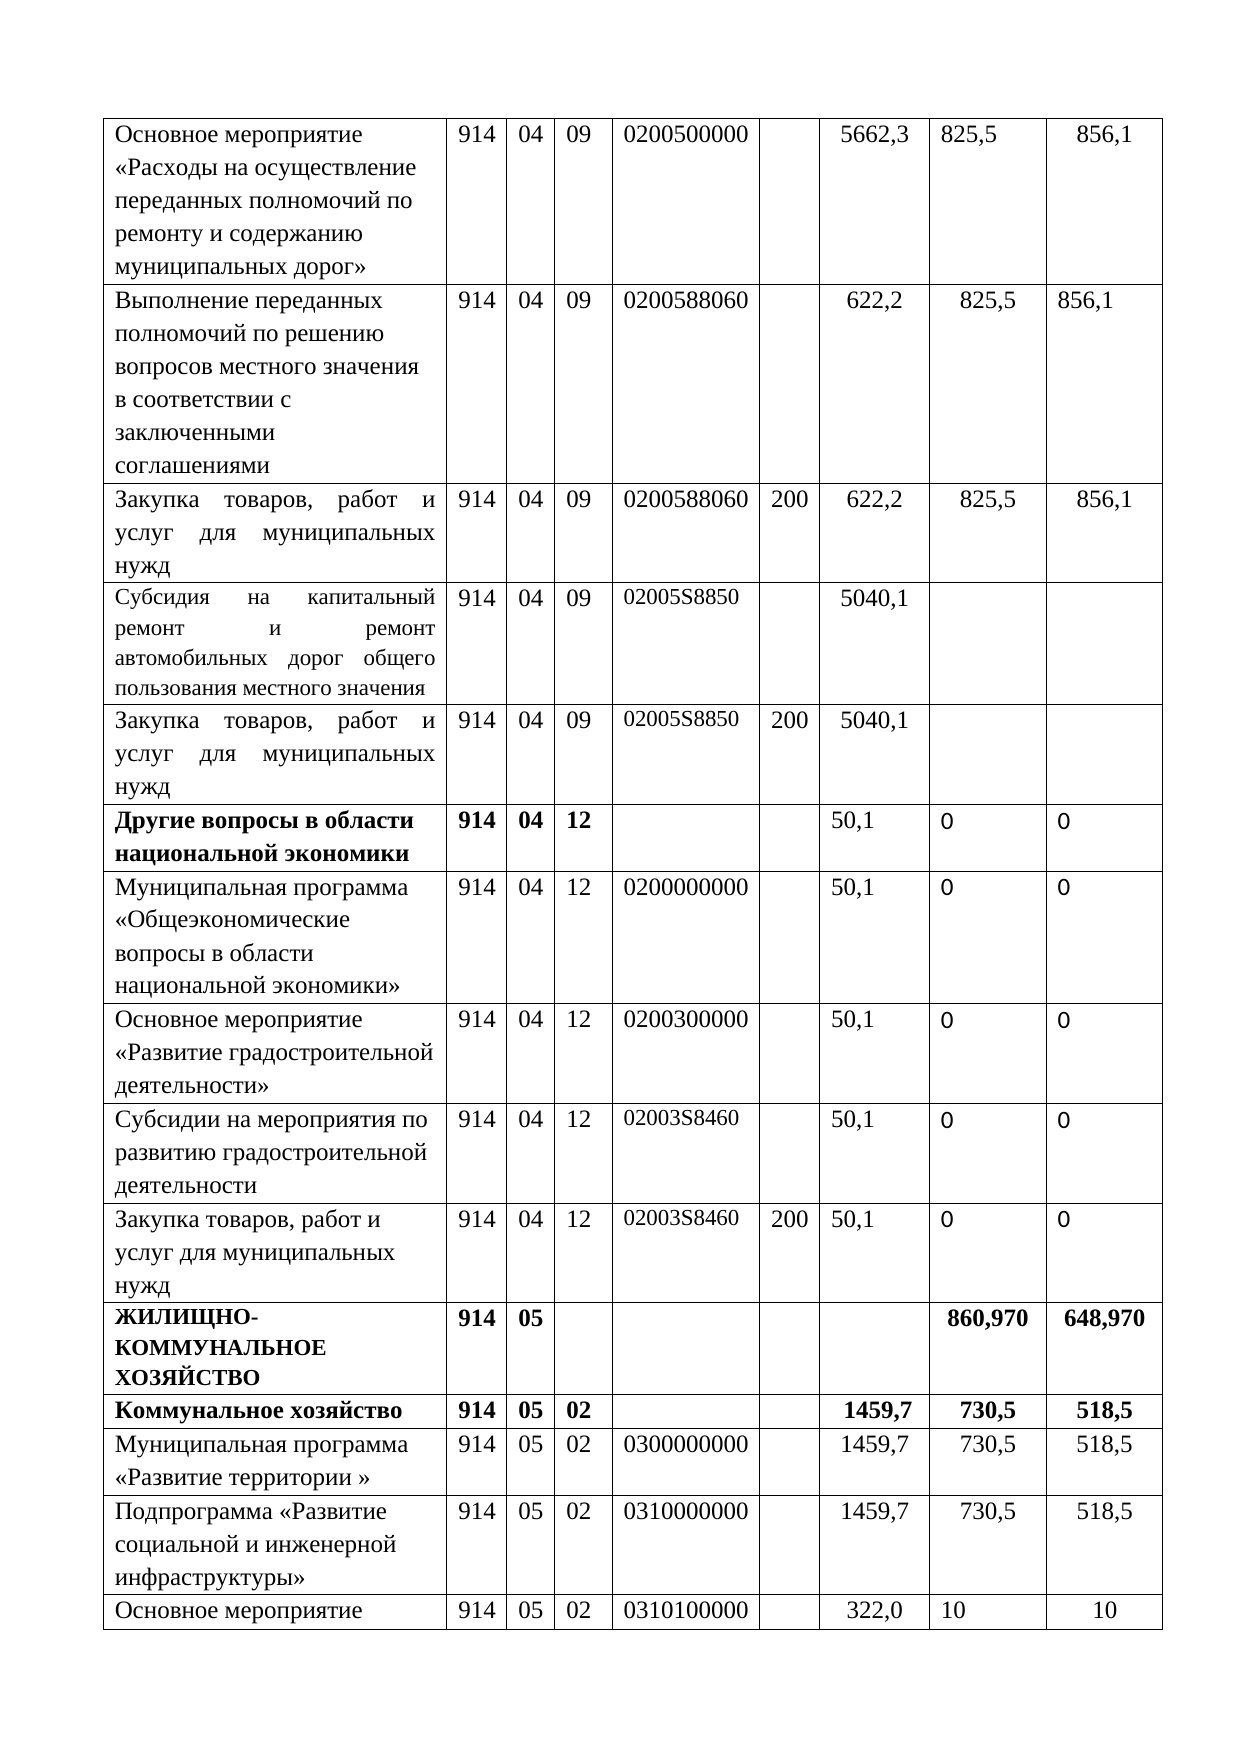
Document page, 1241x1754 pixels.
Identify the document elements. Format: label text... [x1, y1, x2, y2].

table_cell 730,5 [930, 1429, 1046, 1495]
table_cell Муниципальная программа «Общеэкономические вопросы в области национальной экономики» [104, 872, 446, 1003]
table_cell 09 [555, 484, 612, 582]
table_cell Субсидии на мероприятия по развитию градостроительной деятельности [104, 1104, 446, 1203]
table_cell [613, 1395, 759, 1428]
table_cell 10 [1047, 1595, 1162, 1628]
table_cell 5662,3 [820, 119, 929, 284]
table_cell 02003S8460 [613, 1104, 759, 1203]
table_cell 914 [447, 119, 506, 284]
table_cell 1459,7 [820, 1429, 929, 1495]
table_cell 5040,1 [820, 705, 929, 804]
table_cell 914 [447, 285, 506, 483]
table_cell 05 [507, 1496, 554, 1594]
table_cell [555, 1303, 612, 1394]
table_cell 0200300000 [613, 1004, 759, 1103]
table_cell 02 [555, 1395, 612, 1428]
table_cell 1459,7 [820, 1395, 929, 1428]
table_cell Основное мероприятие «Расходы на осуществление переданных полномочий по ремонту и содержанию муниципальных дорог» [104, 119, 446, 284]
table_cell 04 [507, 1104, 554, 1203]
table_cell 12 [555, 872, 612, 1003]
table_cell 0 [1047, 1104, 1162, 1203]
table_cell 50,1 [820, 1204, 929, 1302]
table_cell 0200500000 [613, 119, 759, 284]
table_cell 0310100000 [613, 1595, 759, 1628]
table_cell 04 [507, 484, 554, 582]
table_cell 0 [930, 1104, 1046, 1203]
table_cell [760, 1429, 819, 1495]
table_cell Выполнение переданных полномочий по решению вопросов местного значения в соответствии с заключенными соглашениями [104, 285, 446, 483]
table_cell 50,1 [820, 805, 929, 871]
table_cell [760, 1004, 819, 1103]
table_cell [760, 119, 819, 284]
table_cell 02005S8850 [613, 705, 759, 804]
table_cell 02005S8850 [613, 583, 759, 704]
table_cell [760, 1395, 819, 1428]
table_cell [760, 805, 819, 871]
table_cell 0200000000 [613, 872, 759, 1003]
table_cell 200 [760, 1204, 819, 1302]
table_cell 825,5 [930, 119, 1046, 284]
table_cell Муниципальная программа «Развитие территории » [104, 1429, 446, 1495]
table_cell 622,2 [820, 484, 929, 582]
table_cell 914 [447, 1004, 506, 1103]
table_cell 518,5 [1047, 1496, 1162, 1594]
table_cell 09 [555, 119, 612, 284]
table_cell 730,5 [930, 1496, 1046, 1594]
table_cell 1459,7 [820, 1496, 929, 1594]
table_cell 622,2 [820, 285, 929, 483]
table_cell Закупка товаров, работ и услуг для муниципальных нужд [104, 1204, 446, 1302]
table_cell [930, 705, 1046, 804]
table_cell 05 [507, 1595, 554, 1628]
table_cell 0200588060 [613, 285, 759, 483]
table_cell 02 [555, 1595, 612, 1628]
table_cell 200 [760, 484, 819, 582]
table_cell 914 [447, 705, 506, 804]
table_cell 914 [447, 1395, 506, 1428]
table_cell 0 [930, 872, 1046, 1003]
table_cell 0310000000 [613, 1496, 759, 1594]
table_cell 0 [1047, 1004, 1162, 1103]
table_cell [760, 1303, 819, 1394]
table_cell Закупка товаров, работ и услуг для муниципальных нужд [104, 705, 446, 804]
table_cell [760, 1496, 819, 1594]
table_cell 5040,1 [820, 583, 929, 704]
table_cell 12 [555, 1104, 612, 1203]
table_cell 02 [555, 1496, 612, 1594]
table_cell [930, 583, 1046, 704]
table_cell 0 [1047, 805, 1162, 871]
table_cell 825,5 [930, 484, 1046, 582]
table_cell Основное мероприятие «Развитие градостроительной деятельности» [104, 1004, 446, 1103]
table_cell 730,5 [930, 1395, 1046, 1428]
table_cell [760, 1595, 819, 1628]
table_cell [760, 583, 819, 704]
table_cell 04 [507, 805, 554, 871]
table_cell 914 [447, 1104, 506, 1203]
table_cell 04 [507, 285, 554, 483]
table_cell 860,970 [930, 1303, 1046, 1394]
table_cell 914 [447, 1204, 506, 1302]
table_cell 856,1 [1047, 484, 1162, 582]
table_cell 09 [555, 285, 612, 483]
table_cell 914 [447, 1429, 506, 1495]
table_cell 04 [507, 119, 554, 284]
table_cell 914 [447, 805, 506, 871]
table_cell [820, 1303, 929, 1394]
table_cell 12 [555, 1004, 612, 1103]
table_cell [1047, 583, 1162, 704]
table_cell 914 [447, 1303, 506, 1394]
table_cell 914 [447, 1496, 506, 1594]
table_cell 856,1 [1047, 285, 1162, 483]
table_cell Закупка товаров, работ и услуг для муниципальных нужд [104, 484, 446, 582]
table_cell [760, 285, 819, 483]
table_cell 0300000000 [613, 1429, 759, 1495]
table_cell 0 [1047, 1204, 1162, 1302]
table_cell 0 [930, 805, 1046, 871]
table_cell 518,5 [1047, 1395, 1162, 1428]
table_cell 914 [447, 583, 506, 704]
table_cell ЖИЛИЩНО-КОММУНАЛЬНОЕ ХОЗЯЙСТВО [104, 1303, 446, 1394]
table_cell 09 [555, 583, 612, 704]
table_cell 200 [760, 705, 819, 804]
table_cell 04 [507, 705, 554, 804]
table_cell 10 [930, 1595, 1046, 1628]
table_cell 0200588060 [613, 484, 759, 582]
table_cell Подпрограмма «Развитие социальной и инженерной инфраструктуры» [104, 1496, 446, 1594]
table_cell [1047, 705, 1162, 804]
table_cell [613, 1303, 759, 1394]
table_cell 825,5 [930, 285, 1046, 483]
table_cell 05 [507, 1395, 554, 1428]
table_cell 0 [930, 1004, 1046, 1103]
table_cell 914 [447, 872, 506, 1003]
table_cell [760, 1104, 819, 1203]
table_cell 50,1 [820, 872, 929, 1003]
table_cell 09 [555, 705, 612, 804]
table_cell 04 [507, 1204, 554, 1302]
table_cell 0 [930, 1204, 1046, 1302]
table_cell Субсидия на капитальный ремонт и ремонт автомобильных дорог общего пользования местного значения [104, 583, 446, 704]
table_cell 12 [555, 1204, 612, 1302]
table_cell 04 [507, 872, 554, 1003]
table_cell 914 [447, 484, 506, 582]
table_cell 05 [507, 1303, 554, 1394]
table_cell 322,0 [820, 1595, 929, 1628]
table_cell 50,1 [820, 1004, 929, 1103]
table_cell 05 [507, 1429, 554, 1495]
table_cell 04 [507, 583, 554, 704]
table_cell 50,1 [820, 1104, 929, 1203]
table_cell 518,5 [1047, 1429, 1162, 1495]
table_cell [760, 872, 819, 1003]
table_cell 12 [555, 805, 612, 871]
table_cell 02003S8460 [613, 1204, 759, 1302]
table_cell [613, 805, 759, 871]
table_cell 0 [1047, 872, 1162, 1003]
table_cell 02 [555, 1429, 612, 1495]
table_cell 856,1 [1047, 119, 1162, 284]
table_cell Другие вопросы в области национальной экономики [104, 805, 446, 871]
table_cell 04 [507, 1004, 554, 1103]
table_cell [104, 1595, 446, 1628]
table_cell Коммунальное хозяйство [104, 1395, 446, 1428]
table_cell 914 [447, 1595, 506, 1628]
table_cell 648,970 [1047, 1303, 1162, 1394]
